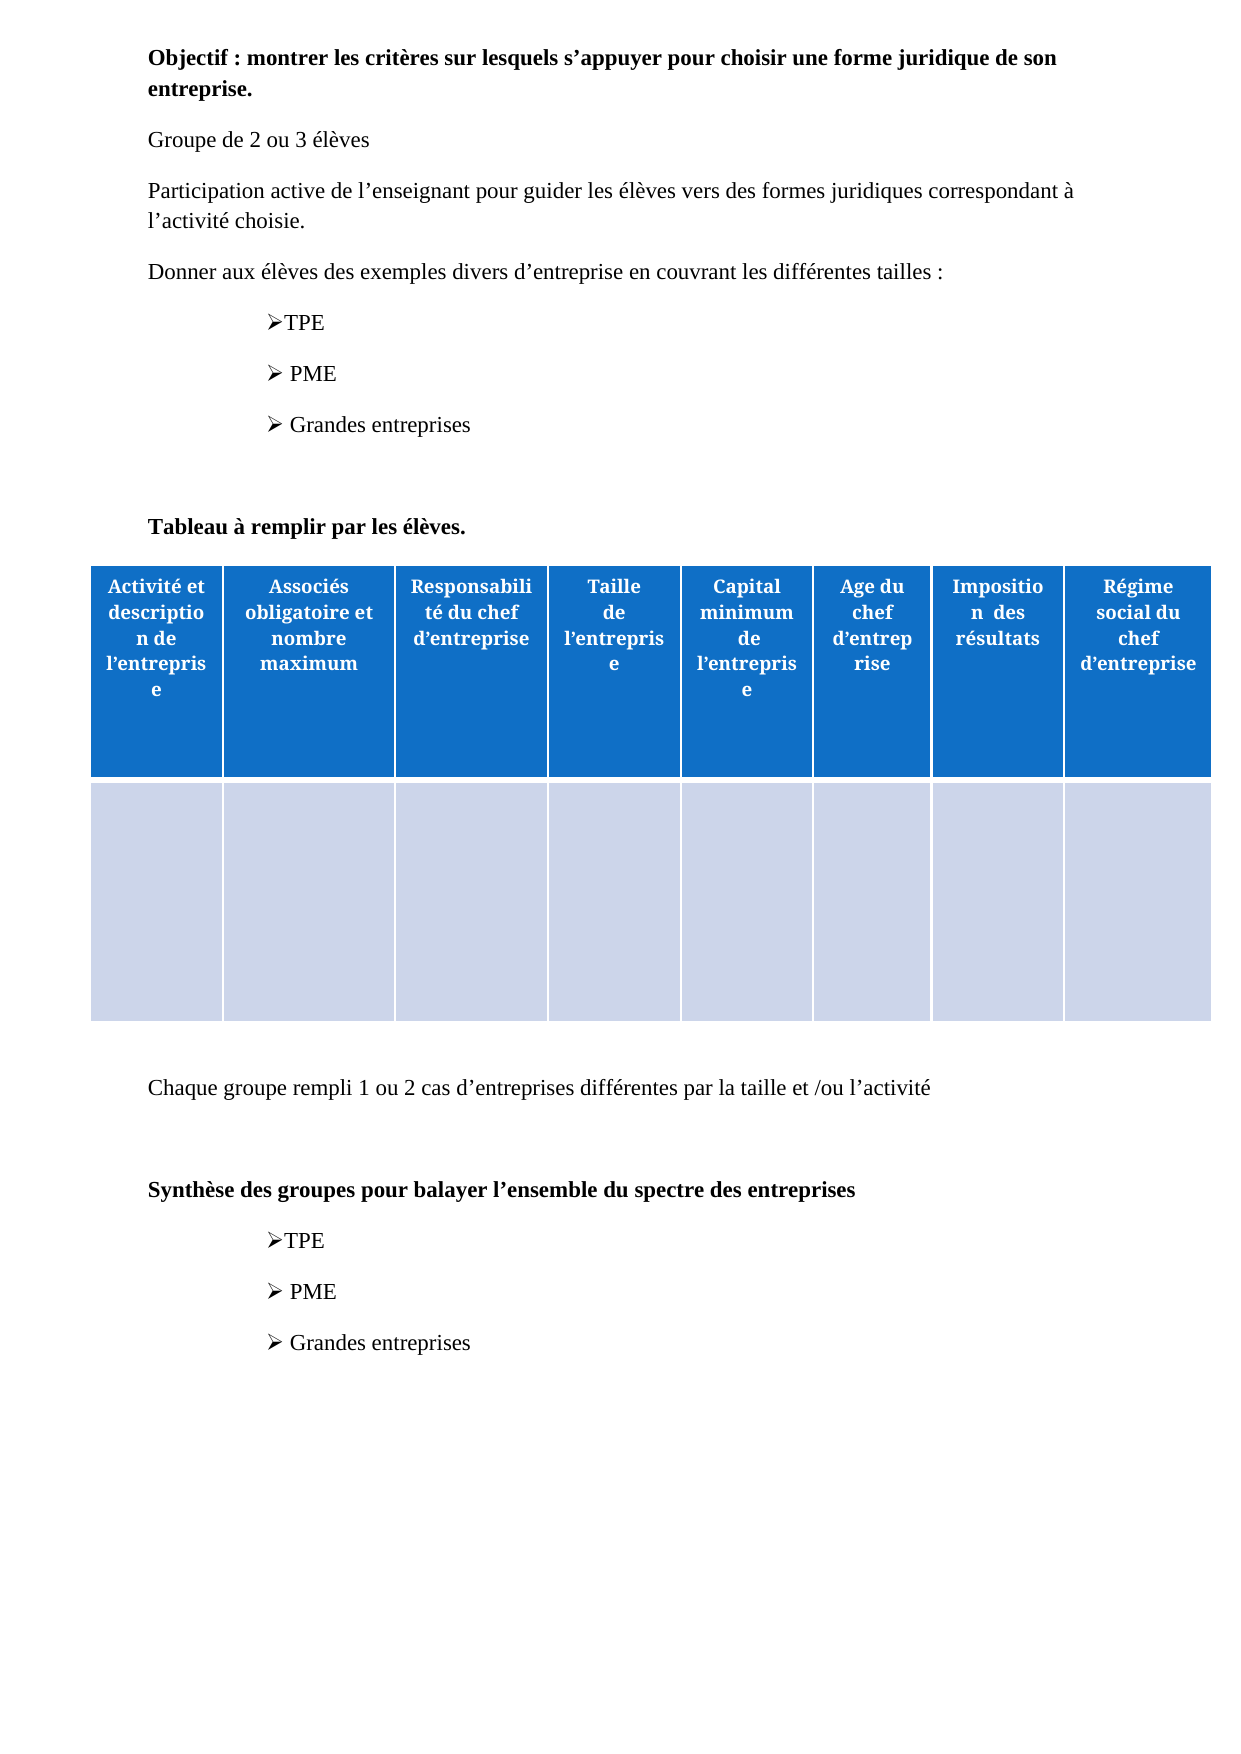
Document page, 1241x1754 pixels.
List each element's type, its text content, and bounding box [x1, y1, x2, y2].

table_cell [1065, 783, 1211, 1021]
text Groupe de 2 ou 3 élèves [148, 126, 1093, 152]
table_cell [549, 783, 680, 1021]
text PME [266, 360, 1093, 386]
text Donner aux élèves des exemples divers d’entreprise en couvrant les différentes tailles : [148, 258, 1093, 284]
table_cell [933, 783, 1063, 1021]
table_header Age du chef d’entreprise [814, 566, 930, 777]
table_header Activité et description de l’entreprise [91, 566, 222, 777]
table_header Responsabilité du chef d’entreprise [396, 566, 547, 777]
text Grandes entreprises [266, 1329, 1093, 1356]
text TPE [266, 309, 1093, 335]
text PME [266, 1278, 1093, 1305]
table_header Régime social du chef d’entreprise [1065, 566, 1211, 777]
text Synthèse des groupes pour balayer l’ensemble du spectre des entreprises [148, 1176, 1093, 1203]
table_cell [91, 783, 222, 1021]
table_cell [396, 783, 547, 1021]
text Objectif : montrer les critères sur lesquels s’appuyer pour choisir une forme juridique de son entreprise. [148, 44, 1093, 101]
table_header Imposition des résultats [933, 566, 1063, 777]
text Tableau à remplir par les élèves. [148, 513, 1093, 539]
table_cell [224, 783, 394, 1021]
text Chaque groupe rempli 1 ou 2 cas d’entreprises différentes par la taille et /ou l’activité [148, 1074, 1093, 1101]
text Participation active de l’enseignant pour guider les élèves vers des formes juridiques correspondant à l’activité choisie. [148, 177, 1093, 233]
table_header Taille de l’entreprise [549, 566, 680, 777]
table_header Associés obligatoire et nombre maximum [224, 566, 394, 777]
table_header Capital minimum de l’entreprise [682, 566, 812, 777]
text TPE [266, 1227, 1093, 1254]
table_cell [814, 783, 930, 1021]
text Grandes entreprises [266, 411, 1093, 437]
table_cell [682, 783, 812, 1021]
